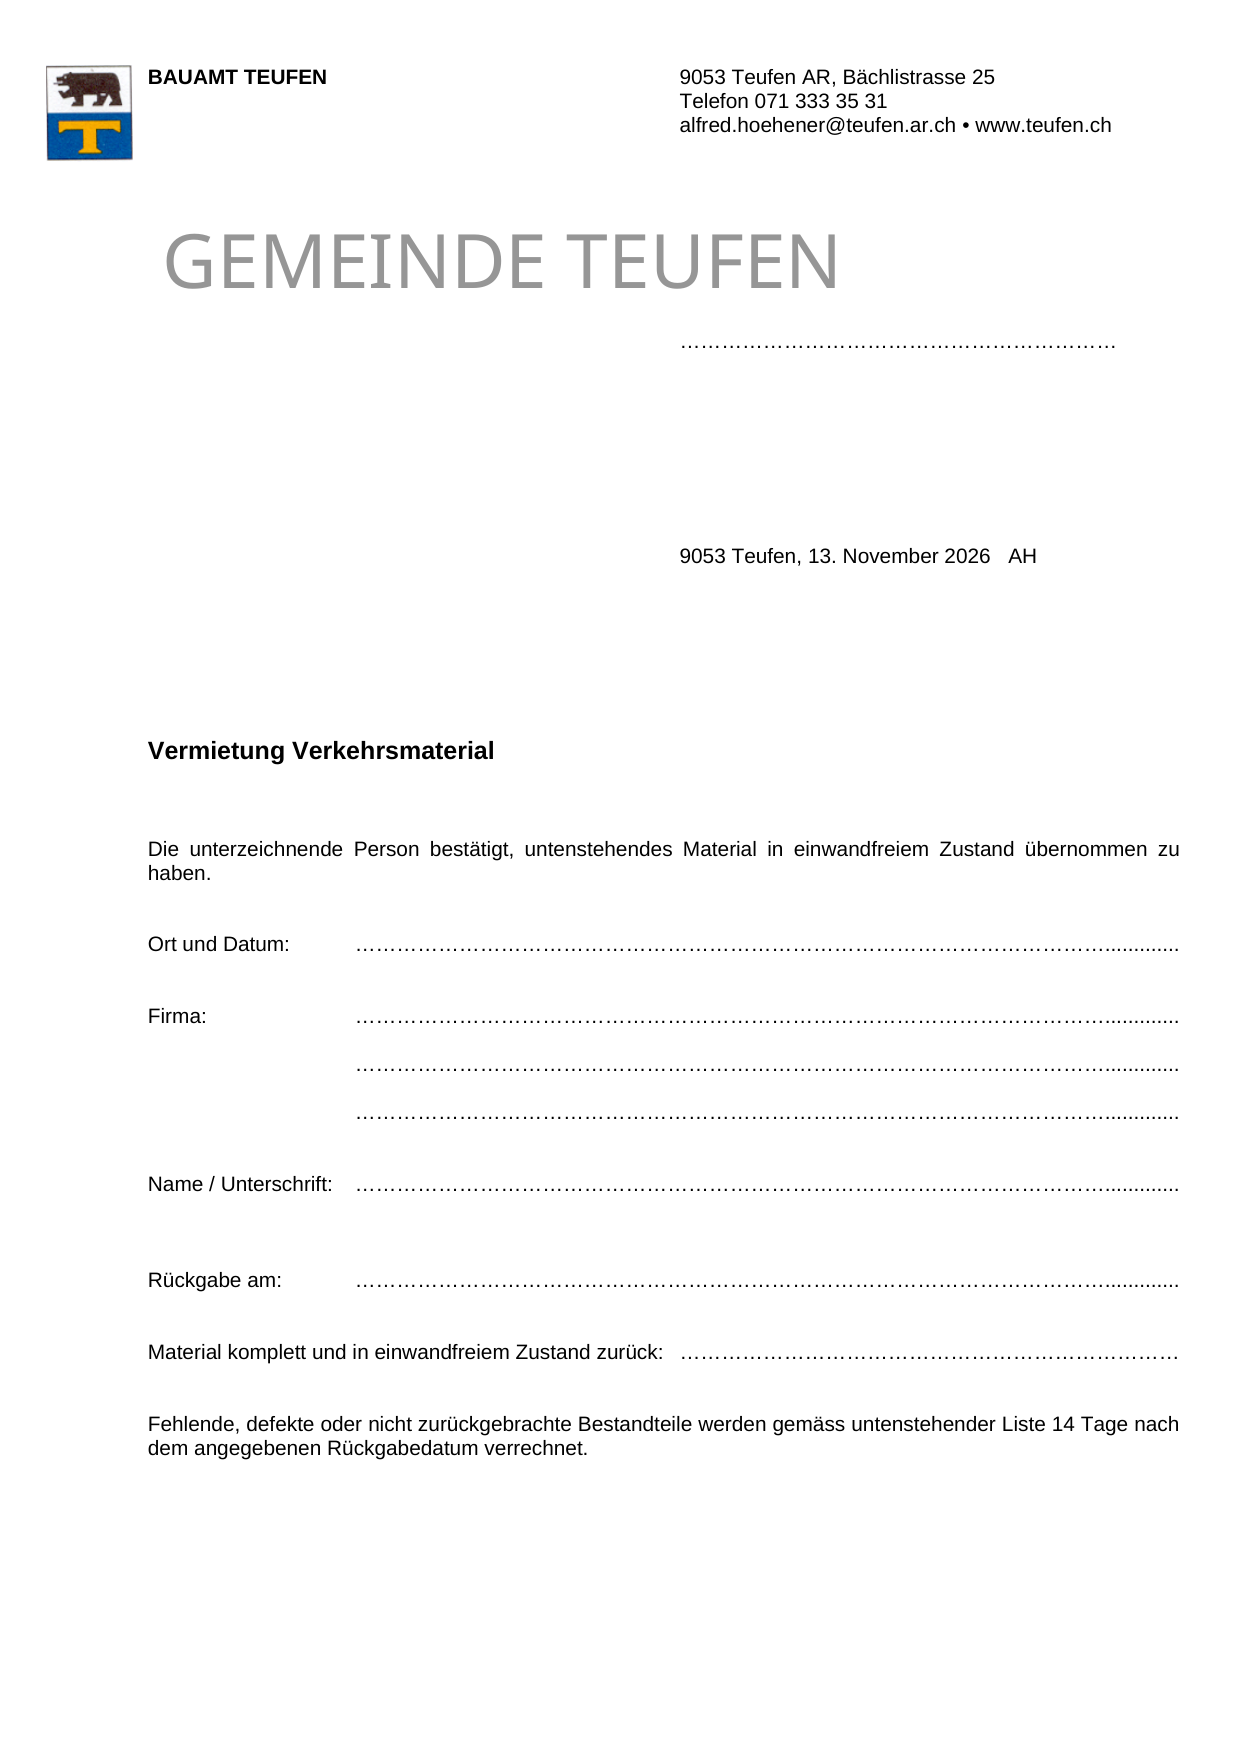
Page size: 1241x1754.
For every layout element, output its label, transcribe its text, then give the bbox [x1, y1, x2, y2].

text 9053 Teufen, 30. März 2023 AH [148, 544, 1181, 568]
text ……………………………………………………… [148, 328, 1181, 352]
text ………………………………………………………………………………………………............. [148, 1100, 1181, 1124]
text Material komplett und in einwandfreiem Zustand zurück: ……………………………………………………………… [148, 1339, 1181, 1363]
text alfred.hoehener@teufen.ar.ch • www.teufen.ch [148, 113, 1181, 137]
text Fehlende, defekte oder nicht zurückgebrachte Bestandteile werden gemäss untenstehender Liste 14 Tage nach dem angegebenen Rückgabedatum verrechnet. [148, 1411, 1181, 1459]
text Firma: ………………………………………………………………………………………………............. [148, 1004, 1181, 1028]
text Ort und Datum: ………………………………………………………………………………………………............. [148, 932, 1181, 956]
text Name / Unterschrift: ………………………………………………………………………………………………............. [148, 1172, 1181, 1196]
text BAUAMT TEUFEN 9053 Teufen AR, Bächlistrasse 25 [148, 65, 1181, 89]
text ………………………………………………………………………………………………............. [148, 1052, 1181, 1076]
text Die unterzeichnende Person bestätigt, untenstehendes Material in einwandfreiem Zustand übernommen zu haben. [148, 836, 1181, 884]
text Rückgabe am: ………………………………………………………………………………………………............. [148, 1268, 1181, 1292]
text Vermietung Verkehrsmaterial [148, 736, 1181, 764]
picture [46, 65, 133, 162]
text Telefon 071 333 35 31 [148, 89, 1181, 113]
